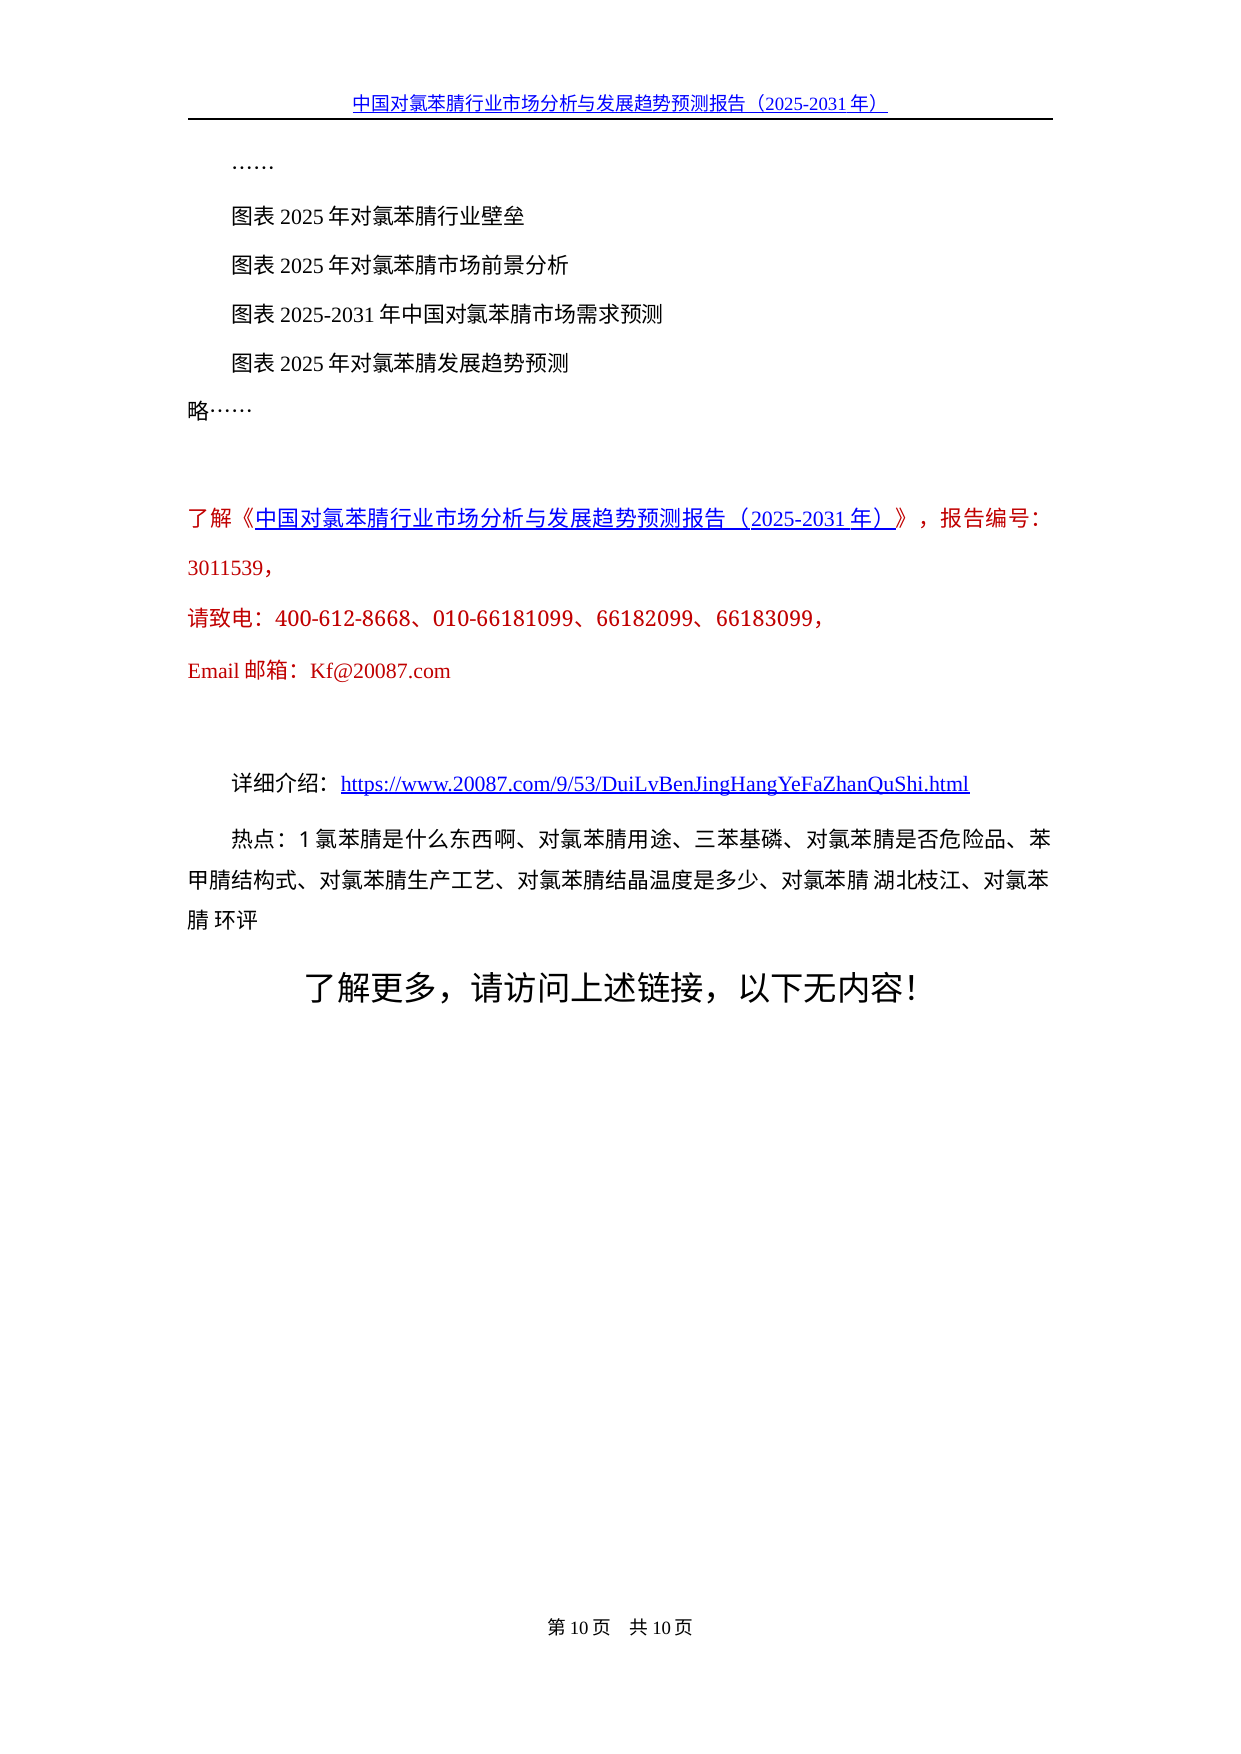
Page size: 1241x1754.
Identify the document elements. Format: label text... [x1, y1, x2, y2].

text 请致电：400-612-8668、010-66181099、66182099、66183099， [187, 601, 1053, 633]
text Email邮箱：Kf@20087.com [187, 652, 1053, 685]
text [187, 150, 1053, 426]
text 了解《中国对氯苯腈行业市场分析与发展趋势预测报告（2025-2031年）》，报告编号：3011539， [187, 500, 1053, 582]
text 详细介绍：https://www.20087.com/9/53/DuiLvBenJingHangYeFaZhanQuShi.html [187, 765, 1053, 798]
text 热点：1氯苯腈是什么东西啊、对氯苯腈用途、三苯基磷、对氯苯腈是否危险品、苯甲腈结构式、对氯苯腈生产工艺、对氯苯腈结晶温度是多少、对氯苯腈 湖北枝江、对氯苯腈 环评 [187, 822, 1053, 936]
title 了解更多，请访问上述链接，以下无内容！ [187, 953, 1053, 1018]
